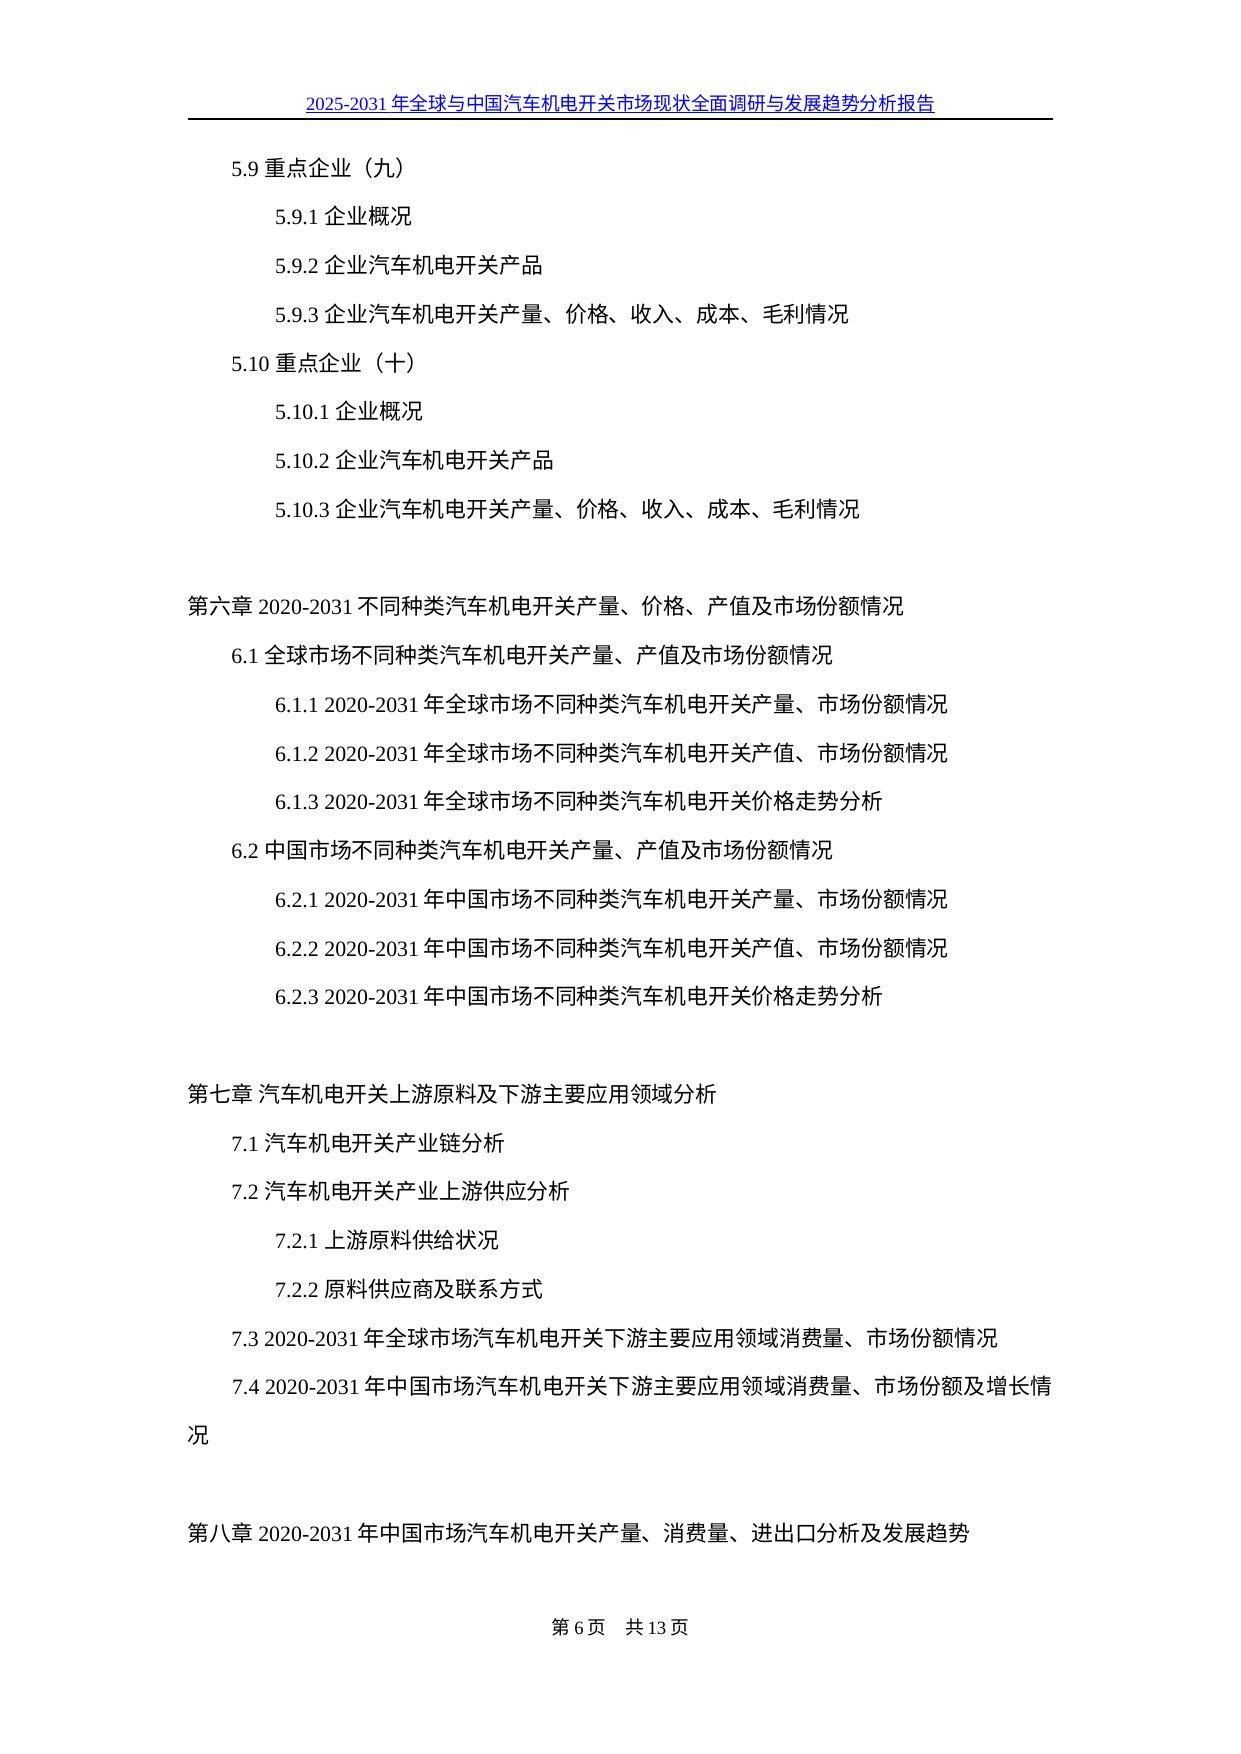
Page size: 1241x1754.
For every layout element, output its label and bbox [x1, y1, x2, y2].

text [187, 150, 1053, 1548]
